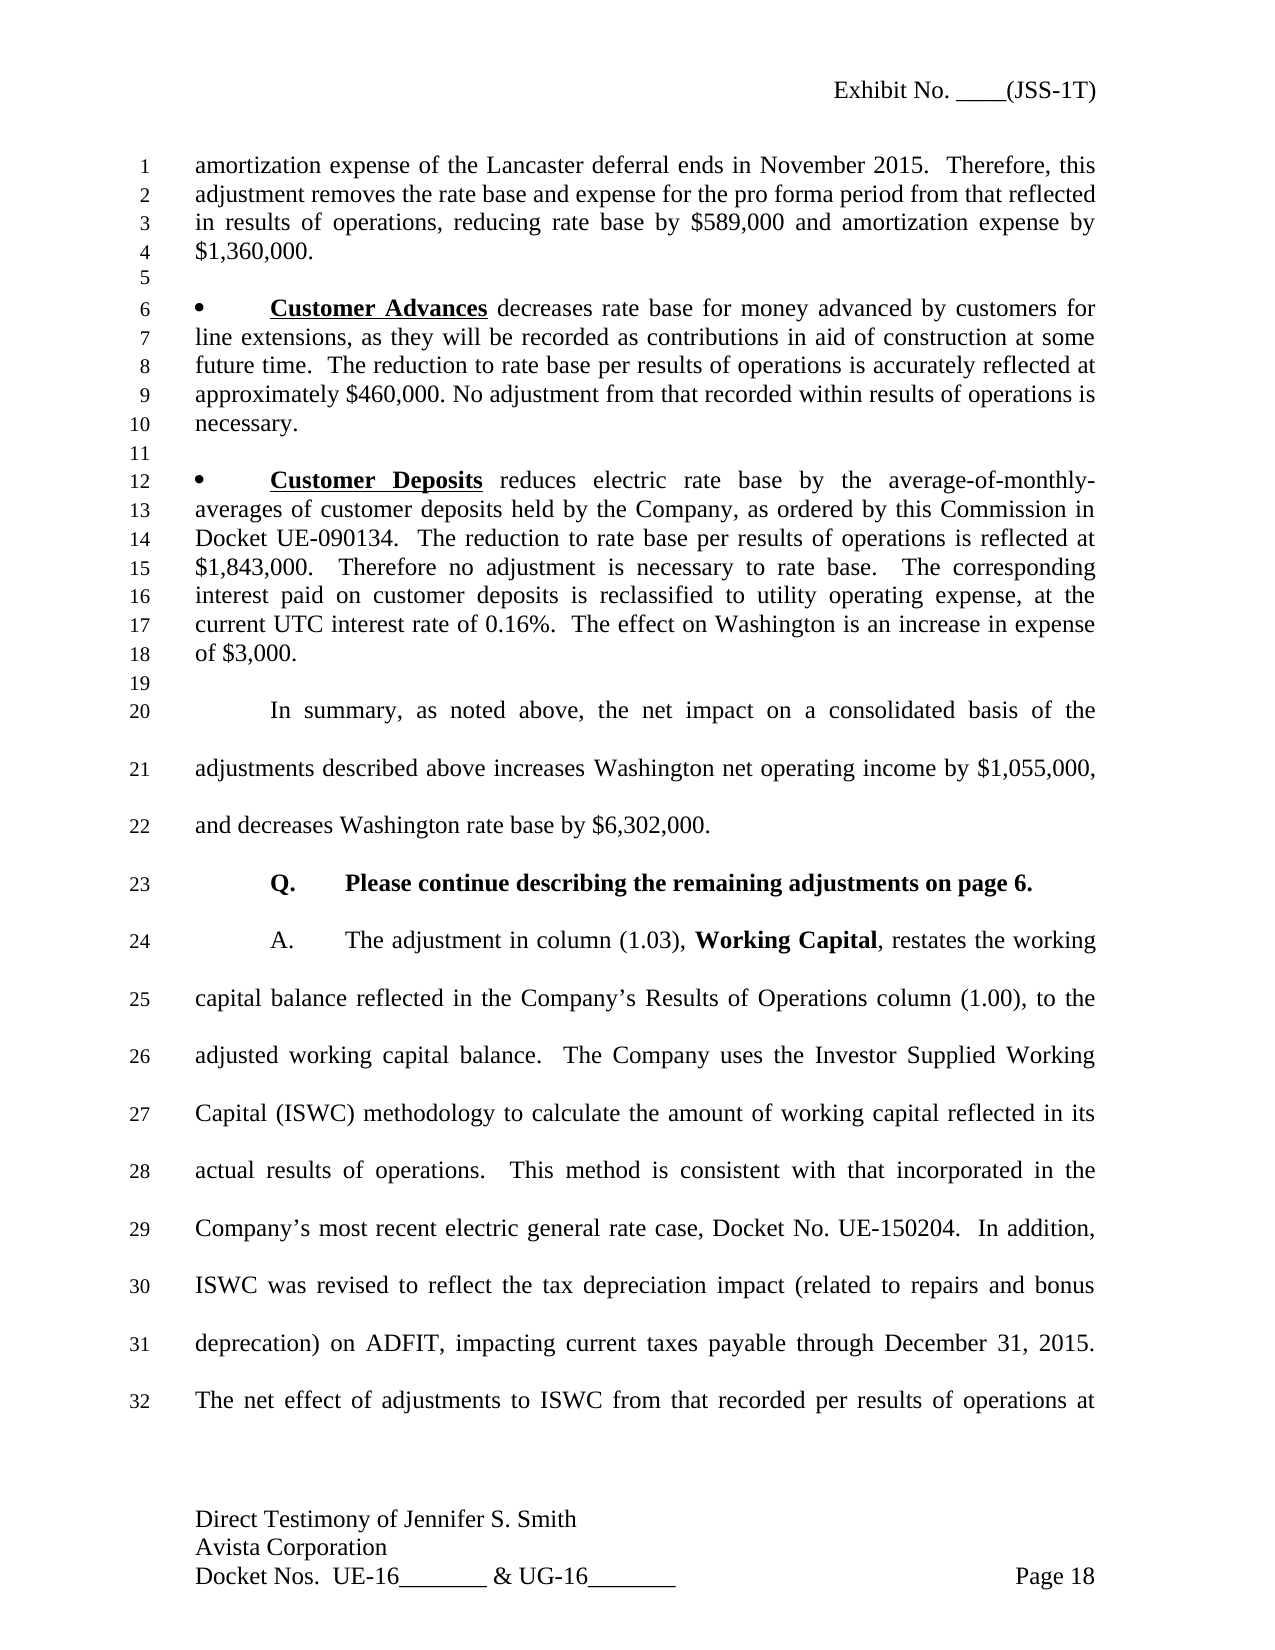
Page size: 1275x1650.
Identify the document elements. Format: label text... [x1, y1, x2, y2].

list Customer Advances decreases rate base for money advanced by customers for line extensions, as they will be recorded as contributions in aid of construction at some future time. The reduction to rate base per results of operations is accurately reflected at approximately $460,000. No adjustment from that recorded within results of operations is necessary. [195, 293, 1096, 437]
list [195, 150, 1096, 265]
list Customer Deposits reduces electric rate base by the average-of-monthly-averages of customer deposits held by the Company, as ordered by this Commission in Docket UE-090134. The reduction to rate base per results of operations is reflected at $1,843,000. Therefore no adjustment is necessary to rate base. The corresponding interest paid on customer deposits is reclassified to utility operating expense, at the current UTC interest rate of 0.16%. The effect on Washington is an increase in expense of $3,000. [195, 466, 1096, 667]
text In summary, as noted above, the net impact on a consolidated basis of the adjustments described above increases Washington net operating income by $1,055,000, and decreases Washington rate base by $6,302,000. [195, 696, 1096, 839]
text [195, 926, 1096, 1414]
text Q. Please continue describing the remaining adjustments on page 6. [195, 868, 1096, 897]
